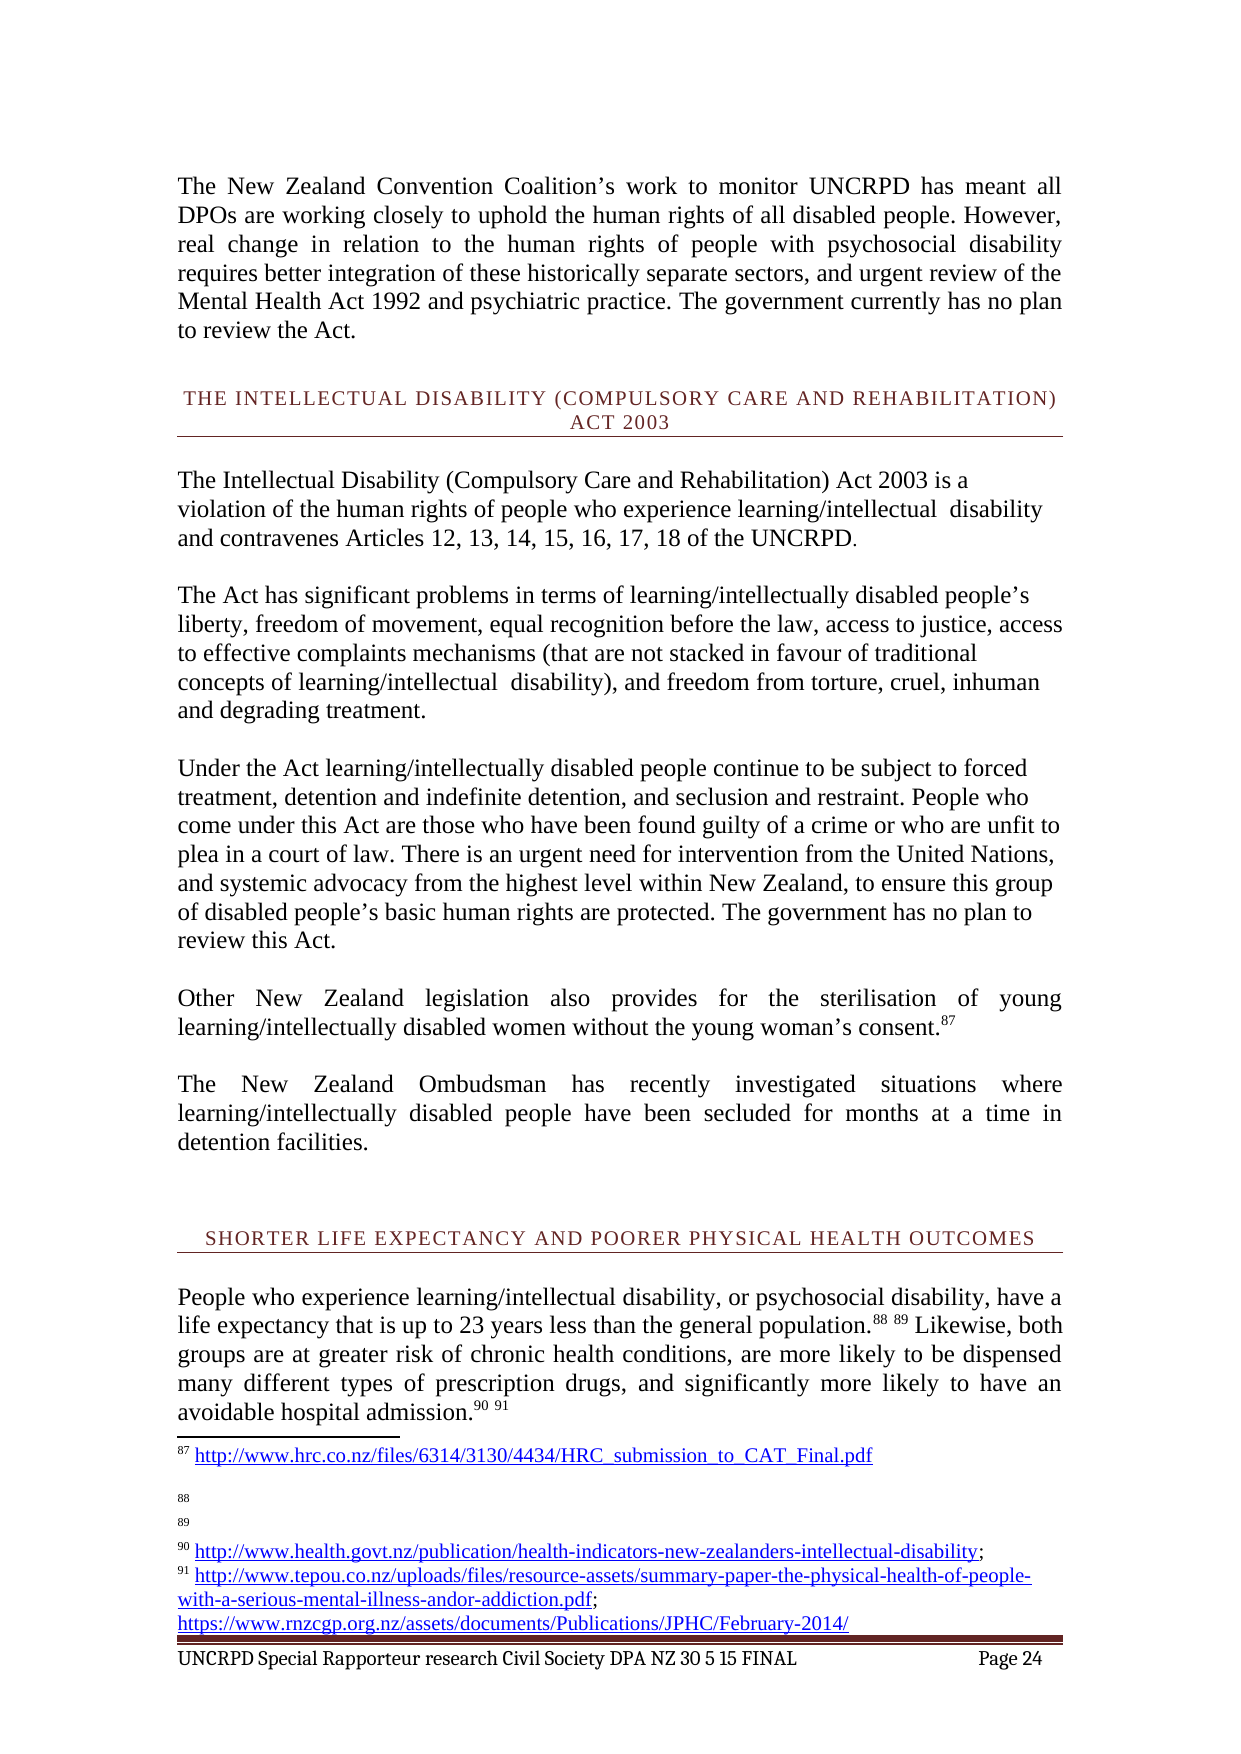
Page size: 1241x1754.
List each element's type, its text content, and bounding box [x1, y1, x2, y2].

subtitle Shorter life expectancy and poorer physical health outcomes [177, 1226, 1063, 1252]
text Under the Act learning/intellectually disabled people continue to be subject to forced treatment, detention and indefinite detention, and seclusion and restraint. People who come under this Act are those who have been found guilty of a crime or who are unfit to plea in a court of law. There is an urgent need for intervention from the United Nations, and systemic advocacy from the highest level within New Zealand, to ensure this group of disabled people’s basic human rights are protected. The government has no plan to review this Act. [177, 753, 1063, 954]
text The Act has significant problems in terms of learning/intellectually disabled people’s liberty, freedom of movement, equal recognition before the law, access to justice, access to effective complaints mechanisms (that are not stacked in favour of traditional concepts of learning/intellectual disability), and freedom from torture, cruel, inhuman and degrading treatment. [177, 581, 1063, 724]
subtitle The Intellectual Disability (Compulsory Care and Rehabilitation) Act 2003 [177, 386, 1063, 436]
list The New Zealand Convention Coalition’s work to monitor UNCRPD has meant all DPOs are working closely to uphold the human rights of all disabled people. However, real change in relation to the human rights of people with psychosocial disability requires better integration of these historically separate sectors, and urgent review of the Mental Health Act 1992 and psychiatric practice. The government currently has no plan to review the Act. [177, 171, 1063, 344]
text The Intellectual Disability (Compulsory Care and Rehabilitation) Act 2003 is a violation of the human rights of people who experience learning/intellectual disability and contravenes Articles 12, 13, 14, 15, 16, 17, 18 of the UNCRPD. [177, 466, 1063, 552]
list The New Zealand Ombudsman has recently investigated situations where learning/intellectually disabled people have been secluded for months at a time in detention facilities. [177, 1069, 1063, 1156]
list Other New Zealand legislation also provides for the sterilisation of young learning/intellectually disabled women without the young woman’s consent. [177, 983, 1063, 1041]
list People who experience learning/intellectual disability, or psychosocial disability, have a life expectancy that is up to 23 years less than the general population. Likewise, both groups are at greater risk of chronic health conditions, are more likely to be dispensed many different types of prescription drugs, and significantly more likely to have an avoidable hospital admission. [177, 1282, 1063, 1426]
